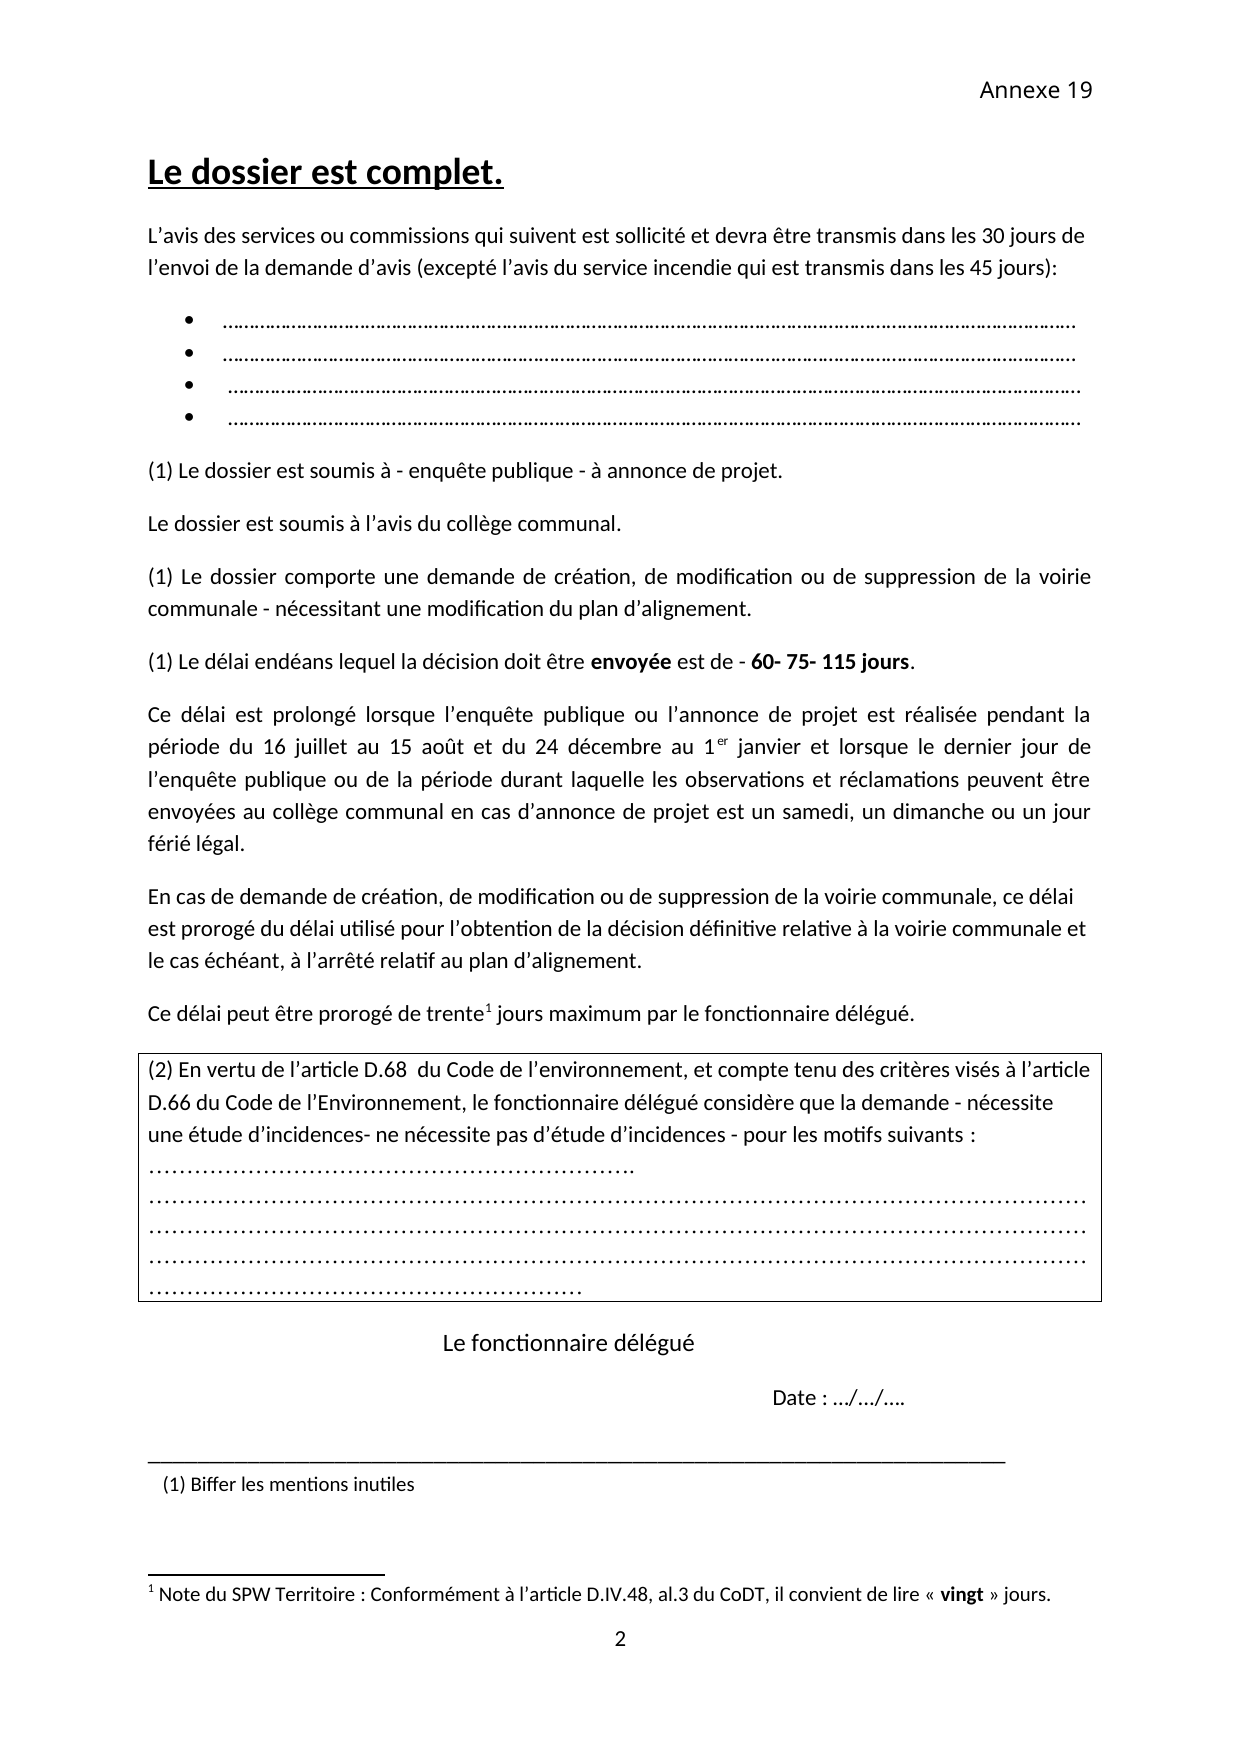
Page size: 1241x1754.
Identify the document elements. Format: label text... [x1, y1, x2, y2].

text Le fonctionnaire délégué [443, 1327, 1092, 1357]
text Le dossier est complet. [148, 148, 1092, 193]
list ……………………………………………………………………………………………………………………………………………… [185, 306, 1092, 334]
text (1) Le délai endéans lequel la décision doit être envoyée est de - 60- 75- 115 jours. [148, 647, 1092, 675]
text _____________________________________________________________________ [148, 1436, 1092, 1466]
list ……………………………………………………………………………………………………………………………………………… [185, 403, 1092, 431]
text En cas de demande de création, de modification ou de suppression de la voirie communale, ce délai est prorogé du délai utilisé pour l’obtention de la décision définitive relative à la voirie communale et le cas échéant, à l’arrêté relatif au plan d’alignement. [148, 882, 1092, 974]
text Le dossier est soumis à l’avis du collège communal. [148, 509, 1092, 537]
text L’avis des services ou commissions qui suivent est sollicité et devra être transmis dans les 30 jours de l’envoi de la demande d’avis (excepté l’avis du service incendie qui est transmis dans les 45 jours): [148, 221, 1092, 281]
text (1) Le dossier est soumis à - enquête publique - à annonce de projet. [148, 456, 1092, 484]
text Date : …/.../…. [148, 1383, 1092, 1411]
list ……………………………………………………………………………………………………………………………………………… [185, 371, 1092, 399]
text (1) Le dossier comporte une demande de création, de modification ou de suppression de la voirie communale - nécessitant une modification du plan d’alignement. [148, 562, 1092, 622]
text Ce délai peut être prorogé de trente jours maximum par le fonctionnaire délégué. [148, 999, 1092, 1027]
text Ce délai est prolongé lorsque l’enquête publique ou l’annonce de projet est réalisée pendant la période du 16 juillet au 15 août et du 24 décembre au 1er janvier et lorsque le dernier jour de l’enquête publique ou de la période durant laquelle les observations et réclamations peuvent être envoyées au collège communal en cas d’annonce de projet est un samedi, un dimanche ou un jour férié légal. [148, 700, 1092, 857]
list ……………………………………………………………………………………………………………………………………………… [185, 339, 1092, 367]
text (1) Biffer les mentions inutiles [162, 1471, 1092, 1496]
text (2) En vertu de l’article D.68 du Code de l’environnement, et compte tenu des critères visés à l’article D.66 du Code de l’Environnement, le fonctionnaire délégué considère que la demande - nécessite une étude d’incidences- ne nécessite pas d’étude d’incidences - pour les motifs suivants : ……………………………………………………….………………………………………………………………………………………………………………………………………………………………………………………………………………………………………………………………………………………………………………………………………………………………………………………… [139, 1054, 1101, 1301]
